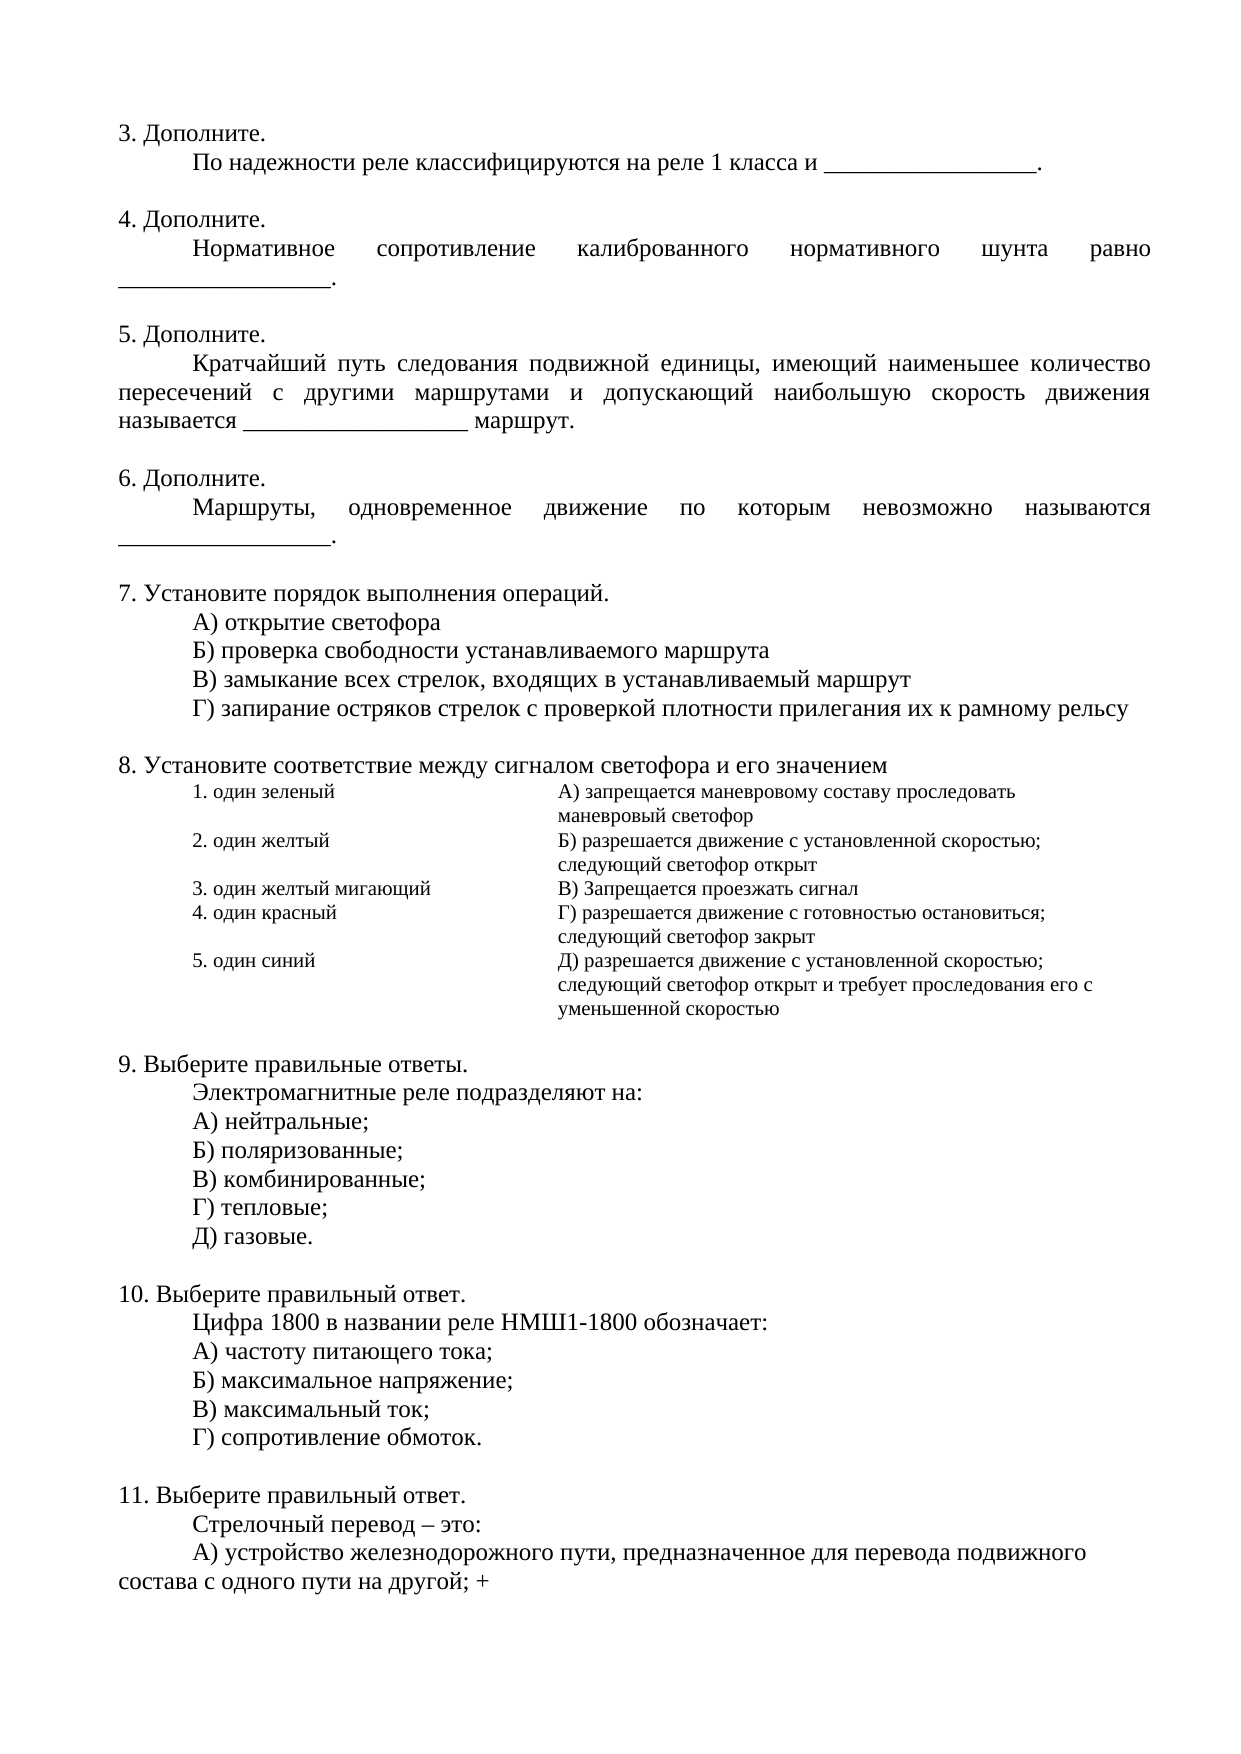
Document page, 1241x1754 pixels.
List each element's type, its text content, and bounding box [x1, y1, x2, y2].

text Б) проверка свободности устанавливаемого маршрута [118, 636, 1152, 664]
table_cell Д) разрешается движение с установленной скоростью; следующий светофор открыт и требует проследования его с уменьшенной скоростью [546, 948, 1122, 1020]
text 5. Дополните. [118, 319, 1152, 348]
table_cell 2. один желтый [107, 828, 546, 876]
text Б) максимальное напряжение; [118, 1365, 1152, 1394]
text А) частоту питающего тока; [118, 1336, 1152, 1365]
text 11. Выберите правильный ответ. [118, 1480, 1152, 1509]
text 4. Дополните. [118, 204, 1152, 233]
text 6. Дополните. [118, 463, 1152, 492]
text Г) сопротивление обмоток. [118, 1422, 1152, 1451]
table_cell Г) разрешается движение с готовностью остановиться; следующий светофор закрыт [546, 900, 1122, 948]
text 3. Дополните. [118, 118, 1152, 147]
text Электромагнитные реле подразделяют на: [118, 1077, 1152, 1106]
text Б) поляризованные; [118, 1135, 1152, 1164]
table_cell 4. один красный [107, 900, 546, 948]
text 9. Выберите правильные ответы. [118, 1049, 1152, 1077]
table_header 1. один зеленый [107, 779, 546, 827]
text А) устройство железнодорожного пути, предназначенное для перевода подвижного состава с одного пути на другой; + [118, 1537, 1152, 1595]
text По надежности реле классифицируются на реле 1 класса и _________________. [118, 147, 1152, 176]
text 10. Выберите правильный ответ. [118, 1279, 1152, 1307]
text Д) газовые. [118, 1221, 1152, 1250]
text В) комбинированные; [118, 1164, 1152, 1192]
text А) нейтральные; [118, 1106, 1152, 1135]
text Г) запирание остряков стрелок с проверкой плотности прилегания их к рамному рельсу [118, 693, 1152, 722]
table_cell Б) разрешается движение с установленной скоростью; следующий светофор открыт [546, 828, 1122, 876]
text Стрелочный перевод – это: [118, 1509, 1152, 1537]
text 8. Установите соответствие между сигналом светофора и его значением [118, 751, 1152, 779]
table_header А) запрещается маневровому составу проследовать маневровый светофор [546, 779, 1122, 827]
text 7. Установите порядок выполнения операций. [118, 578, 1152, 607]
text Цифра 1800 в названии реле НМШ1-1800 обозначает: [118, 1307, 1152, 1336]
text Г) тепловые; [118, 1192, 1152, 1221]
text В) максимальный ток; [118, 1394, 1152, 1422]
text А) открытие светофора [118, 607, 1152, 636]
text Маршруты, одновременное движение по которым невозможно называются _________________. [118, 492, 1152, 549]
table_cell 3. один желтый мигающий [107, 876, 546, 900]
text В) замыкание всех стрелок, входящих в устанавливаемый маршрут [118, 664, 1152, 693]
text Кратчайший путь следования подвижной единицы, имеющий наименьшее количество пересечений с другими маршрутами и допускающий наибольшую скорость движения называется __________________ маршрут. [118, 348, 1152, 434]
table_cell 5. один синий [107, 948, 546, 1020]
text Нормативное сопротивление калиброванного нормативного шунта равно _________________. [118, 233, 1152, 291]
table_cell В) Запрещается проезжать сигнал [546, 876, 1122, 900]
